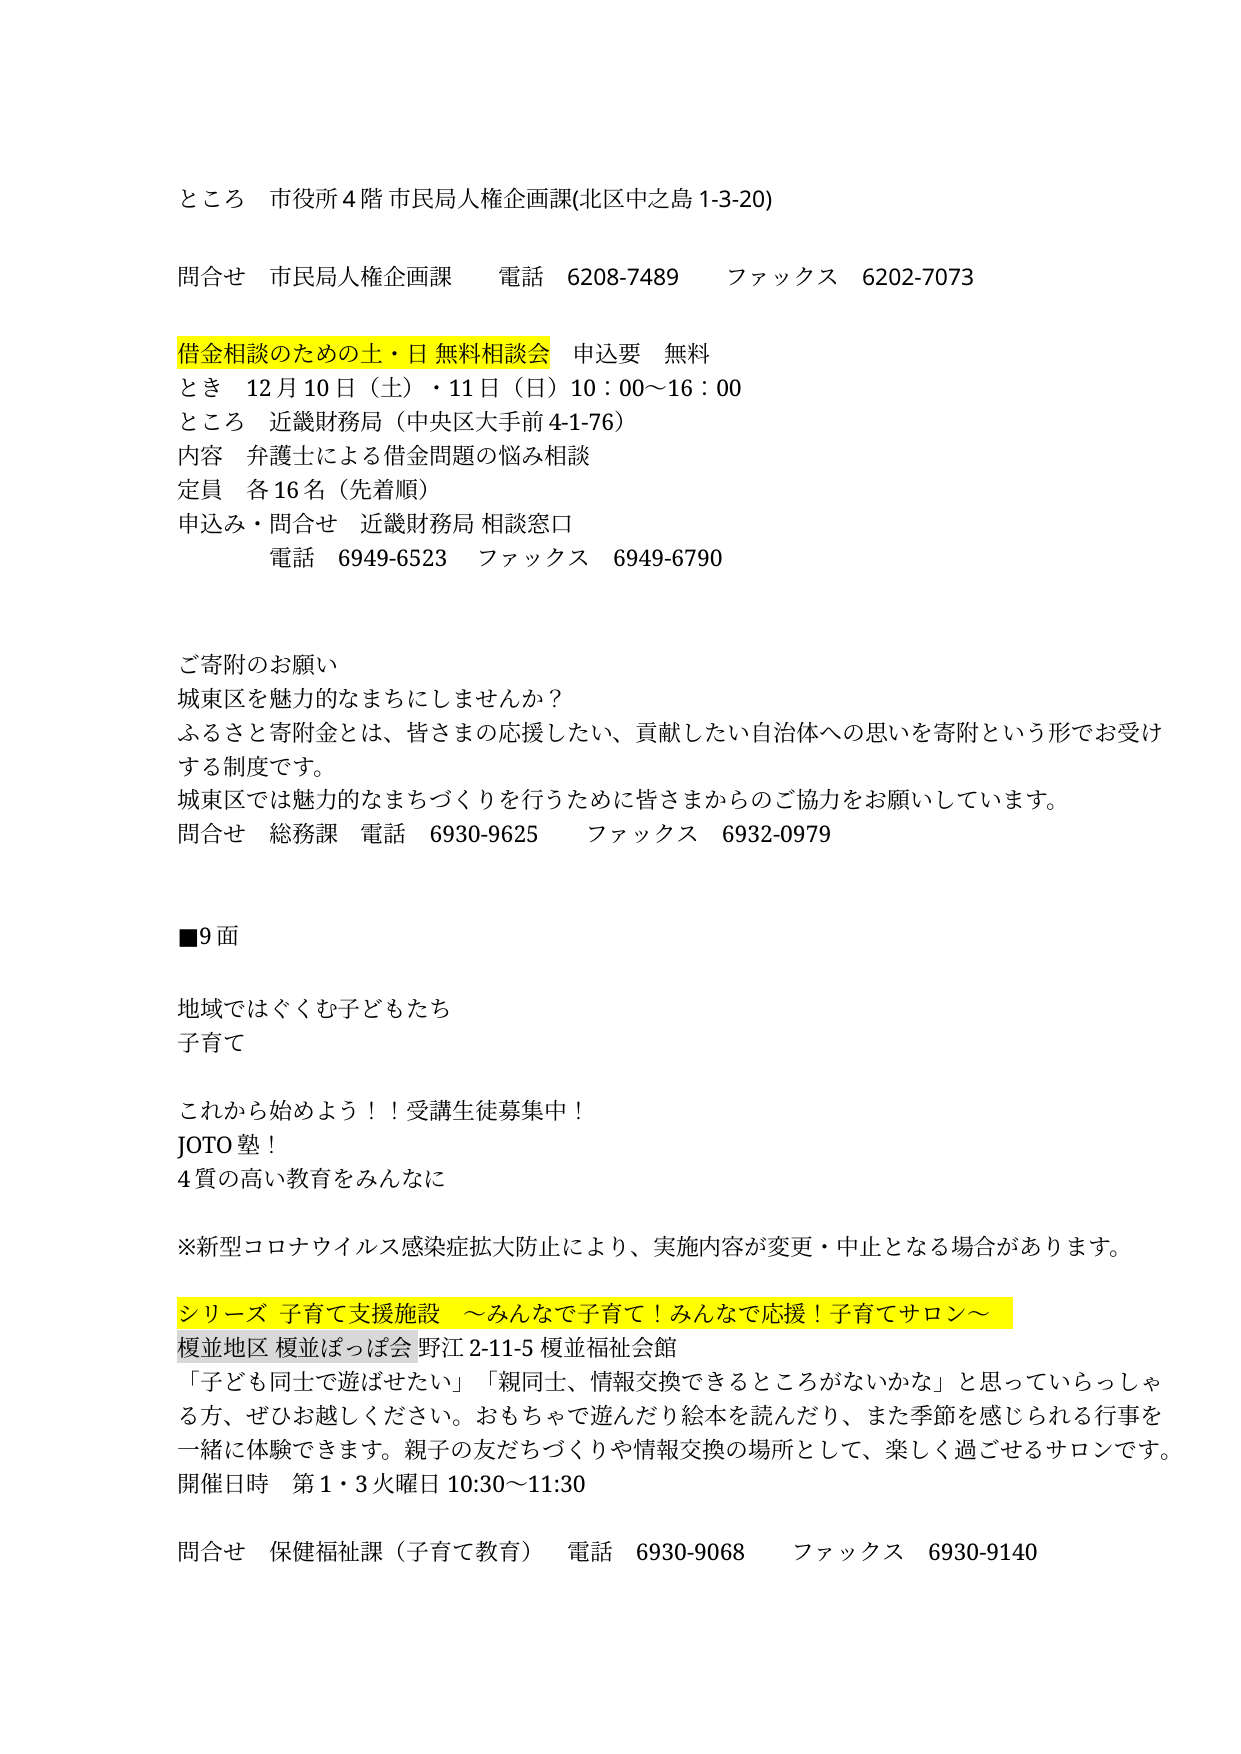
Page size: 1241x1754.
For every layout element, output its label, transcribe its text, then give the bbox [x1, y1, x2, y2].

text 4質の高い教育をみんなに [177, 1160, 1177, 1194]
text 城東区では魅力的なまちづくりを行うために皆さまからのご協力をお願いしています。 [177, 782, 1177, 816]
text 問合せ 総務課 電話 6930-9625 ファックス 6932-0979 [177, 816, 1177, 850]
text 榎並地区 榎並ぽっぽ会 野江2-11-5 榎並福祉会館 [177, 1330, 1177, 1364]
text シリーズ 子育て支援施設 ～みんなで子育て！みんなで応援！子育てサロン～ [177, 1296, 1177, 1330]
text ふるさと寄附金とは、皆さまの応援したい、貢献したい自治体への思いを寄附という形でお受けする制度です。 [177, 714, 1177, 782]
text ※新型コロナウイルス感染症拡大防止により、実施内容が変更・中止となる場合があります。 [177, 1228, 1177, 1262]
text これから始めよう！！受講生徒募集中！ [177, 1092, 1177, 1126]
text 電話 6949-6523 ファックス 6949-6790 [177, 539, 1177, 573]
text 城東区を魅力的なまちにしませんか？ [177, 680, 1177, 714]
text 問合せ 保健福祉課（子育て教育） 電話 6930-9068 ファックス 6930-9140 [177, 1534, 1177, 1568]
text ご寄附のお願い [177, 646, 1177, 680]
text ■9面 [177, 918, 1177, 952]
text 定員 各16名（先着順） [177, 472, 1177, 506]
text ところ 近畿財務局（中央区大手前4-1-76） [177, 404, 1177, 438]
text ところ 市役所4階 市民局人権企画課(北区中之島1-3-20) [177, 181, 1177, 215]
text JOTO塾！ [177, 1126, 1177, 1160]
text 「子ども同士で遊ばせたい」「親同士、情報交換できるところがないかな」と思っていらっしゃる方、ぜひお越しください。おもちゃで遊んだり絵本を読んだり、また季節を感じられる行事を一緒に体験できます。親子の友だちづくりや情報交換の場所として、楽しく過ごせるサロンです。開催日時 第1・3火曜日 10:30～11:30 [177, 1364, 1177, 1500]
text 借金相談のための土・日 無料相談会 申込要 無料 [177, 336, 1177, 370]
text 子育て [177, 1024, 1177, 1058]
text 地域ではぐくむ子どもたち [177, 990, 1177, 1024]
text 申込み・問合せ 近畿財務局 相談窓口 [177, 506, 1177, 539]
text 内容 弁護士による借金問題の悩み相談 [177, 438, 1177, 472]
text とき 12月10日（土）・11日（日）10：00～16：00 [177, 370, 1177, 404]
text 問合せ 市民局人権企画課 電話 6208-7489 ファックス 6202-7073 [177, 258, 1177, 292]
